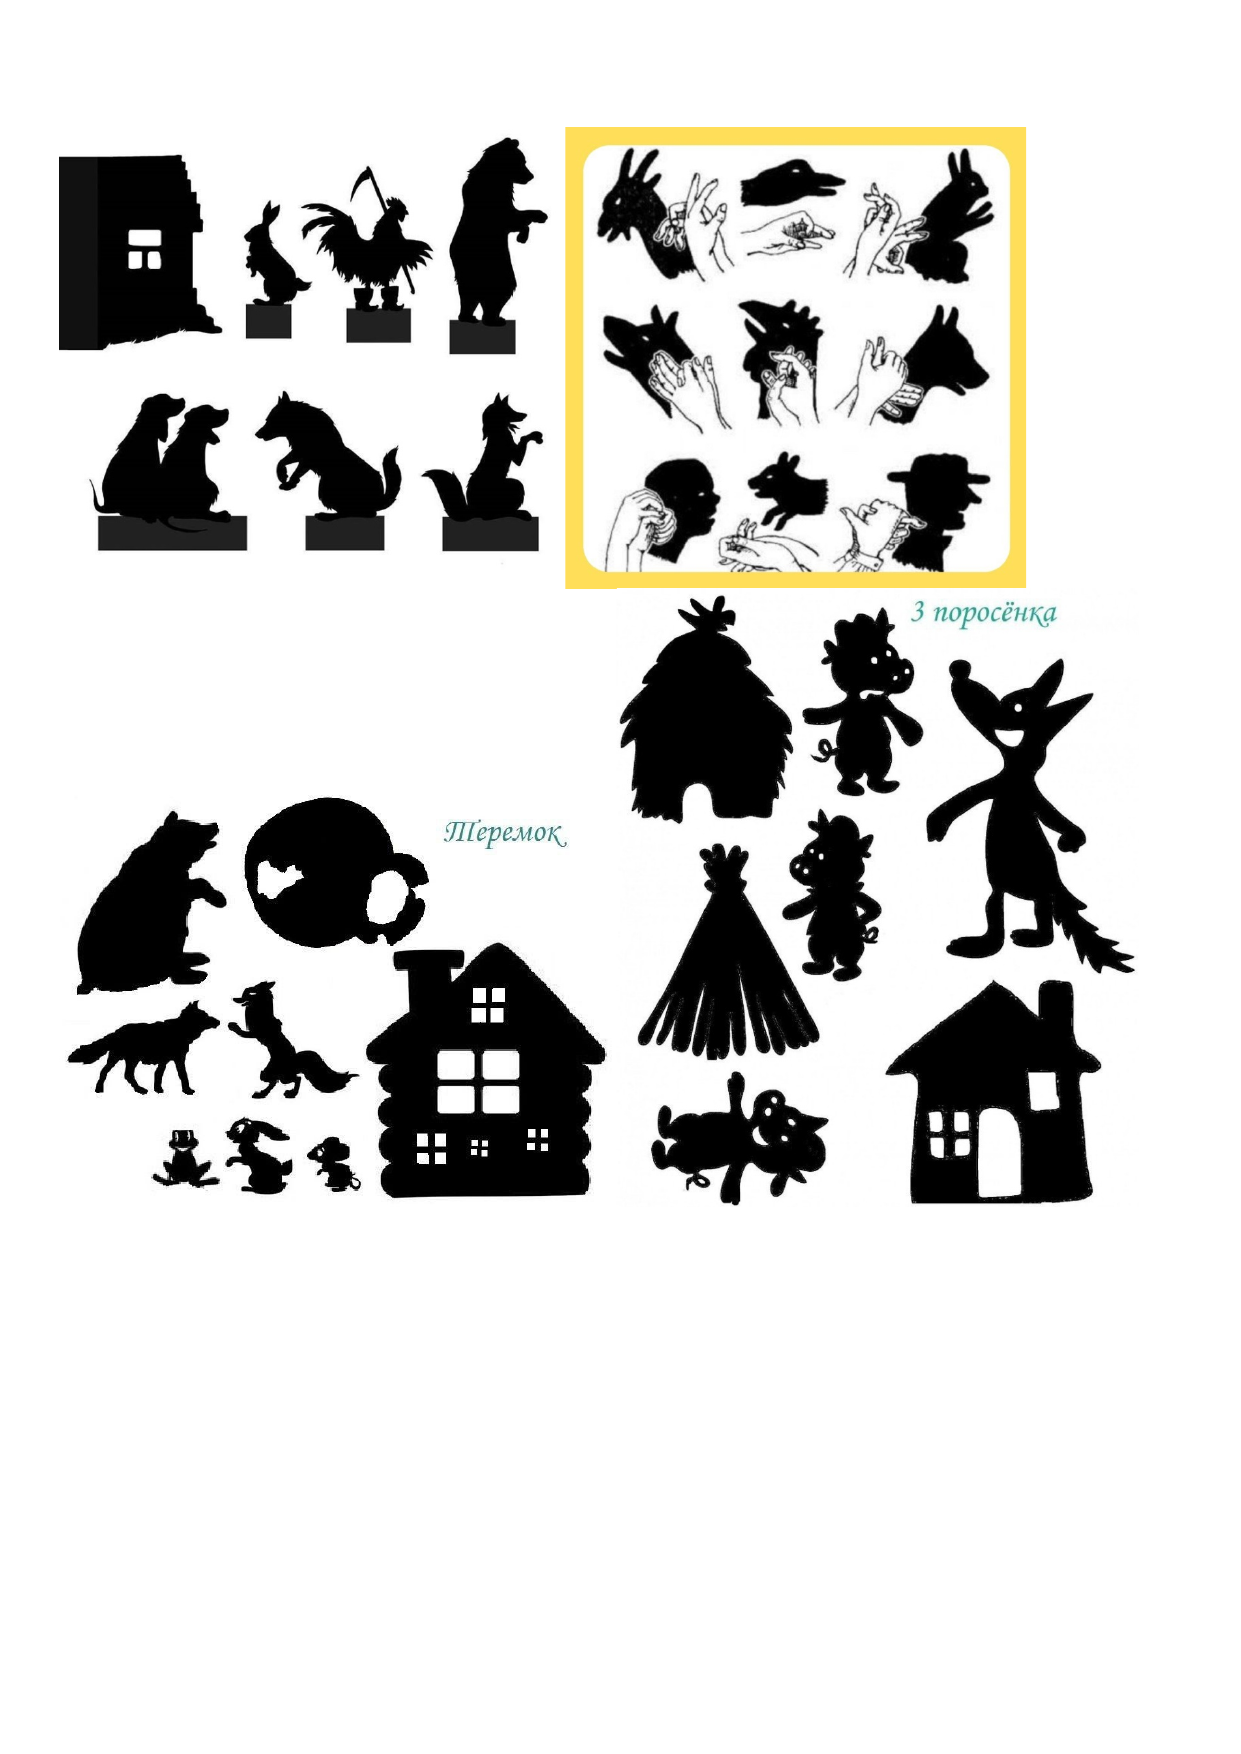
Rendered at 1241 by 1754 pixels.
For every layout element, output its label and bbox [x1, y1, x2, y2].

picture [59, 118, 1139, 1207]
